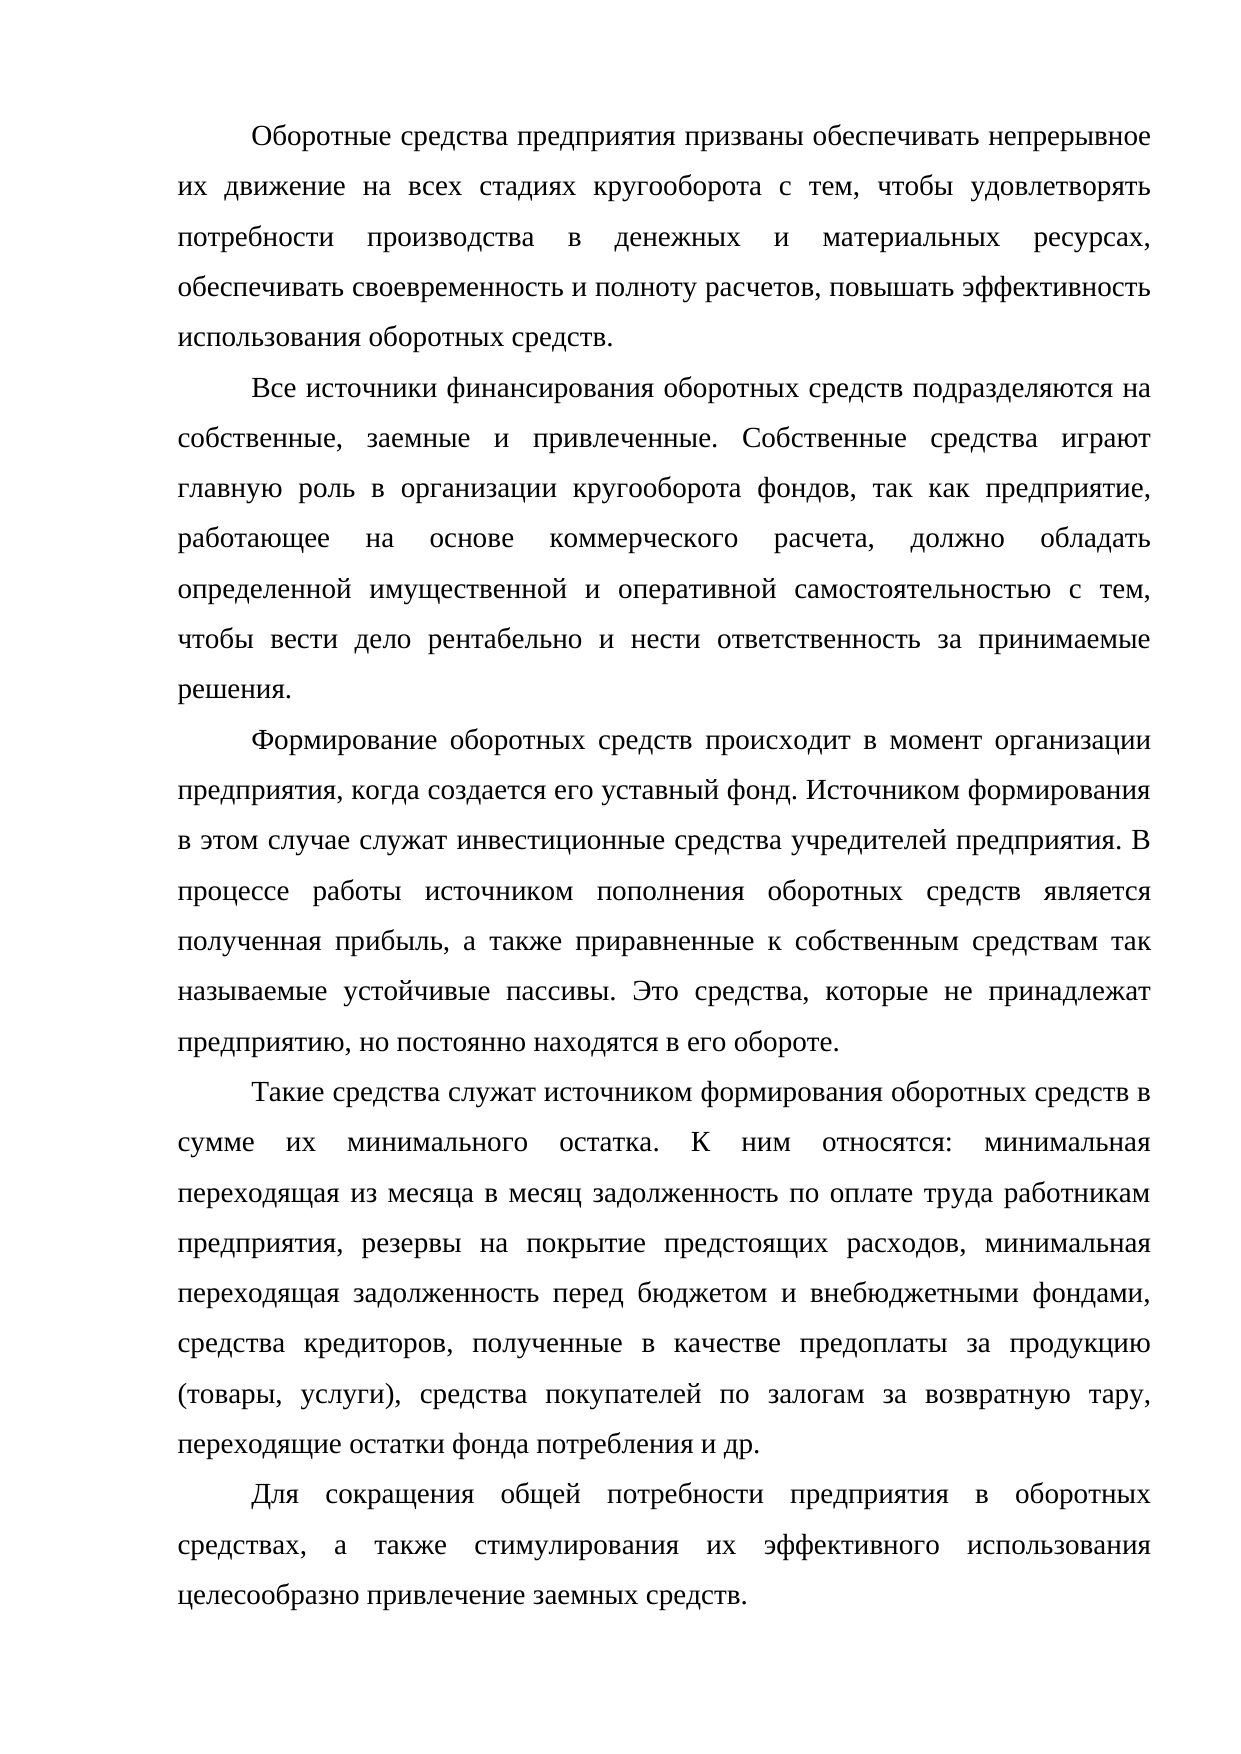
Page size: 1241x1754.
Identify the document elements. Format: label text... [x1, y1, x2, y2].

text Такие средства служат источником формирования оборотных средств в сумме их минимального остатка. К ним относятся: минимальная переходящая из месяца в месяц задолженность по оплате труда работникам предприятия, резервы на покрытие предстоящих расходов, минимальная переходящая задолженность перед бюджетом и внебюджетными фондами, средства кредиторов, полученные в качестве предоплаты за продукцию (товары, услуги), средства покупателей по залогам за возвратную тару, переходящие остатки фонда потребления и др. [177, 1074, 1152, 1460]
text Для сокращения общей потребности предприятия в оборотных средствах, а также стимулирования их эффективного использования целесообразно привлечение заемных средств. [177, 1477, 1152, 1611]
text Формирование оборотных средств происходит в момент организации предприятия, когда создается его уставный фонд. Источником формирования в этом случае служат инвестиционные средства учредителей предприятия. В процессе работы источником пополнения оборотных средств является полученная прибыль, а также приравненные к собственным средствам так называемые устойчивые пассивы. Это средства, которые не принадлежат предприятию, но постоянно находятся в его обороте. [177, 722, 1152, 1057]
text Все источники финансирования оборотных средств подразделяются на собственные, заемные и привлеченные. Собственные средства играют главную роль в организации кругооборота фондов, так как предприятие, работающее на основе коммерческого расчета, должно обладать определенной имущественной и оперативной самостоятельностью с тем, чтобы вести дело рентабельно и нести ответственность за принимаемые решения. [177, 370, 1152, 705]
text Оборотные средства предприятия призваны обеспечивать непрерывное их движение на всех стадиях кругооборота с тем, чтобы удовлетворять потребности производства в денежных и материальных ресурсах, обеспечивать своевременность и полноту расчетов, повышать эффективность использования оборотных средств. [177, 118, 1152, 353]
